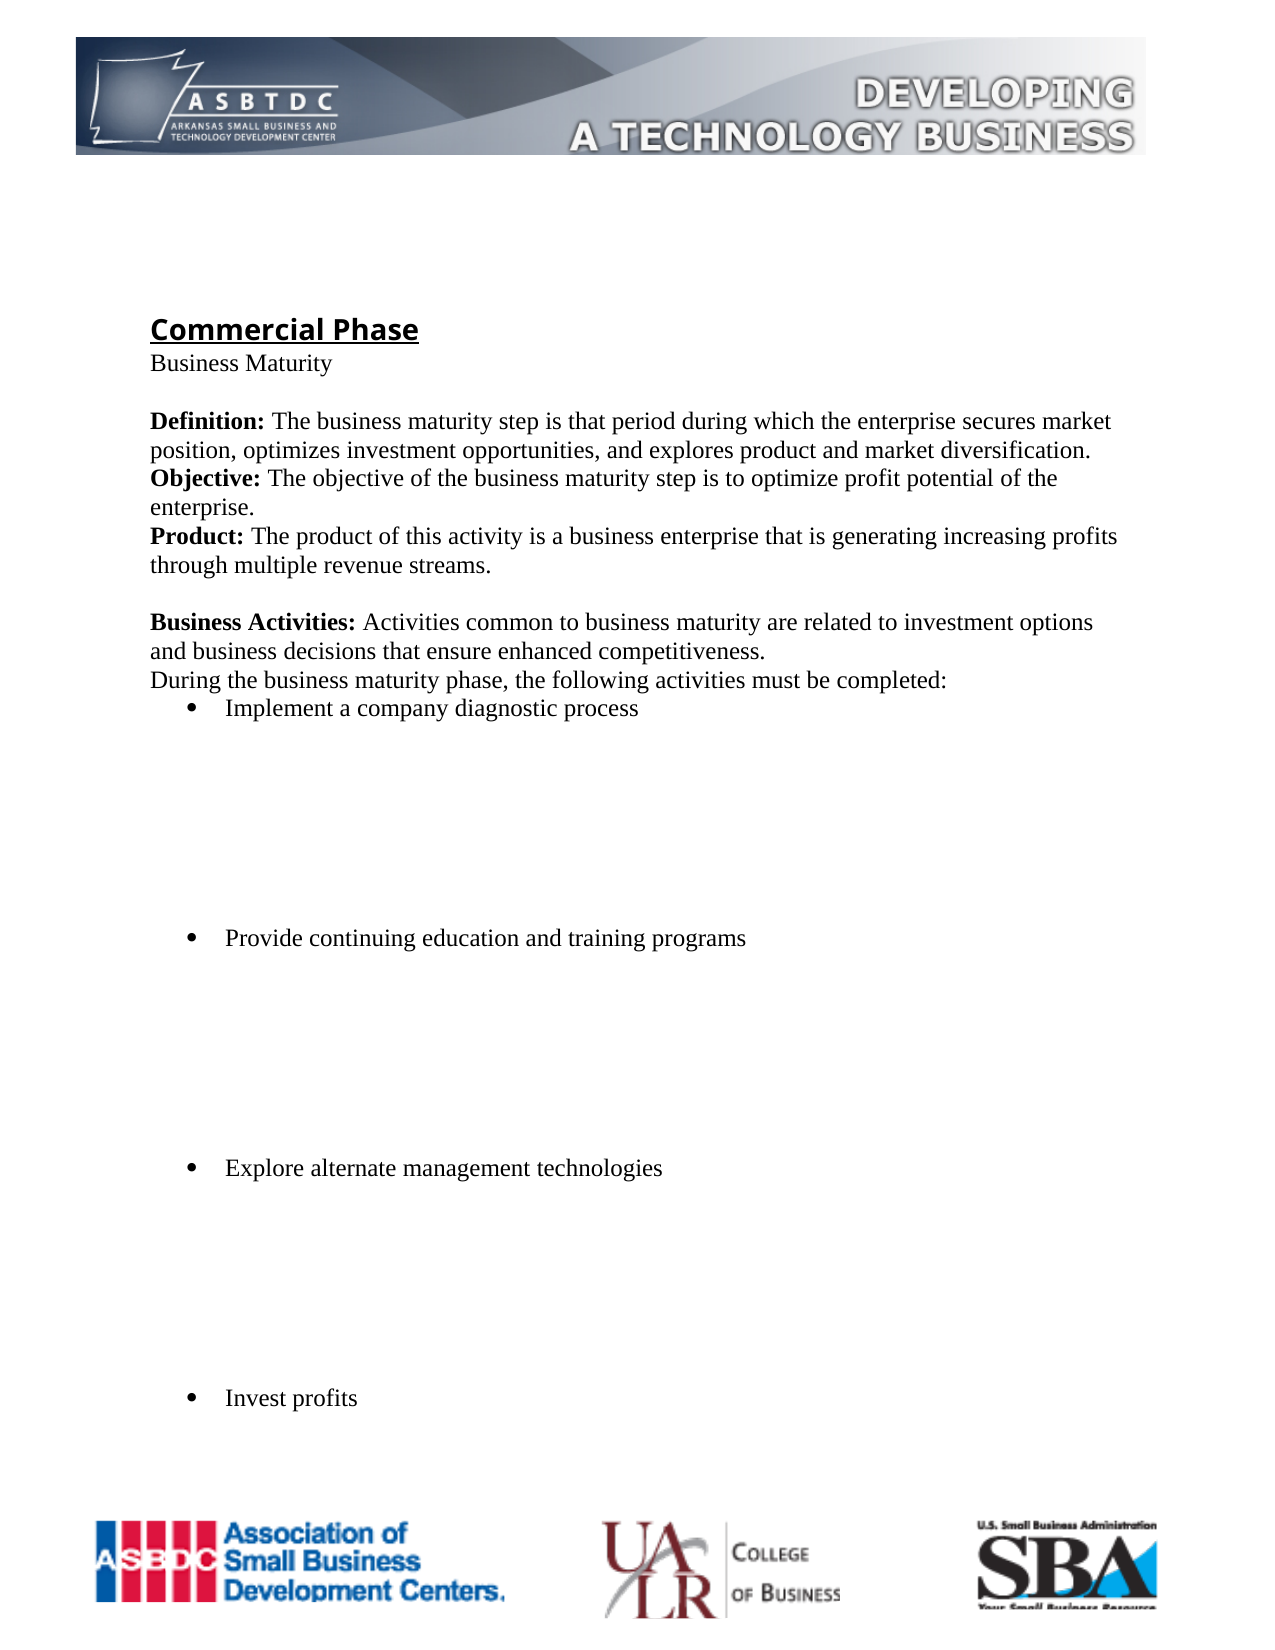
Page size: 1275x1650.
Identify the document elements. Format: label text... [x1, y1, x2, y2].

text During the business maturity phase, the following activities must be completed: [150, 665, 1125, 693]
text Objective: The objective of the business maturity step is to optimize profit potential of the enterprise. [150, 463, 1125, 521]
picture [93, 1519, 505, 1603]
list Explore alternate management technologies [187, 1153, 1125, 1182]
list Invest profits [187, 1383, 1125, 1412]
picture [975, 1519, 1159, 1610]
list Implement a company diagnostic process [187, 693, 1125, 722]
text Business Activities: Activities common to business maturity are related to investment options and business decisions that ensure enhanced competitiveness. [150, 607, 1125, 665]
list Provide continuing education and training programs [187, 923, 1125, 952]
text Commercial Phase [150, 309, 1125, 348]
text Business Maturity [150, 348, 1125, 377]
picture [75, 37, 1146, 155]
picture [600, 1519, 840, 1619]
text Definition: The business maturity step is that period during which the enterprise secures market position, optimizes investment opportunities, and explores product and market diversification. [150, 406, 1125, 463]
text Product: The product of this activity is a business enterprise that is generating increasing profits through multiple revenue streams. [150, 521, 1125, 578]
